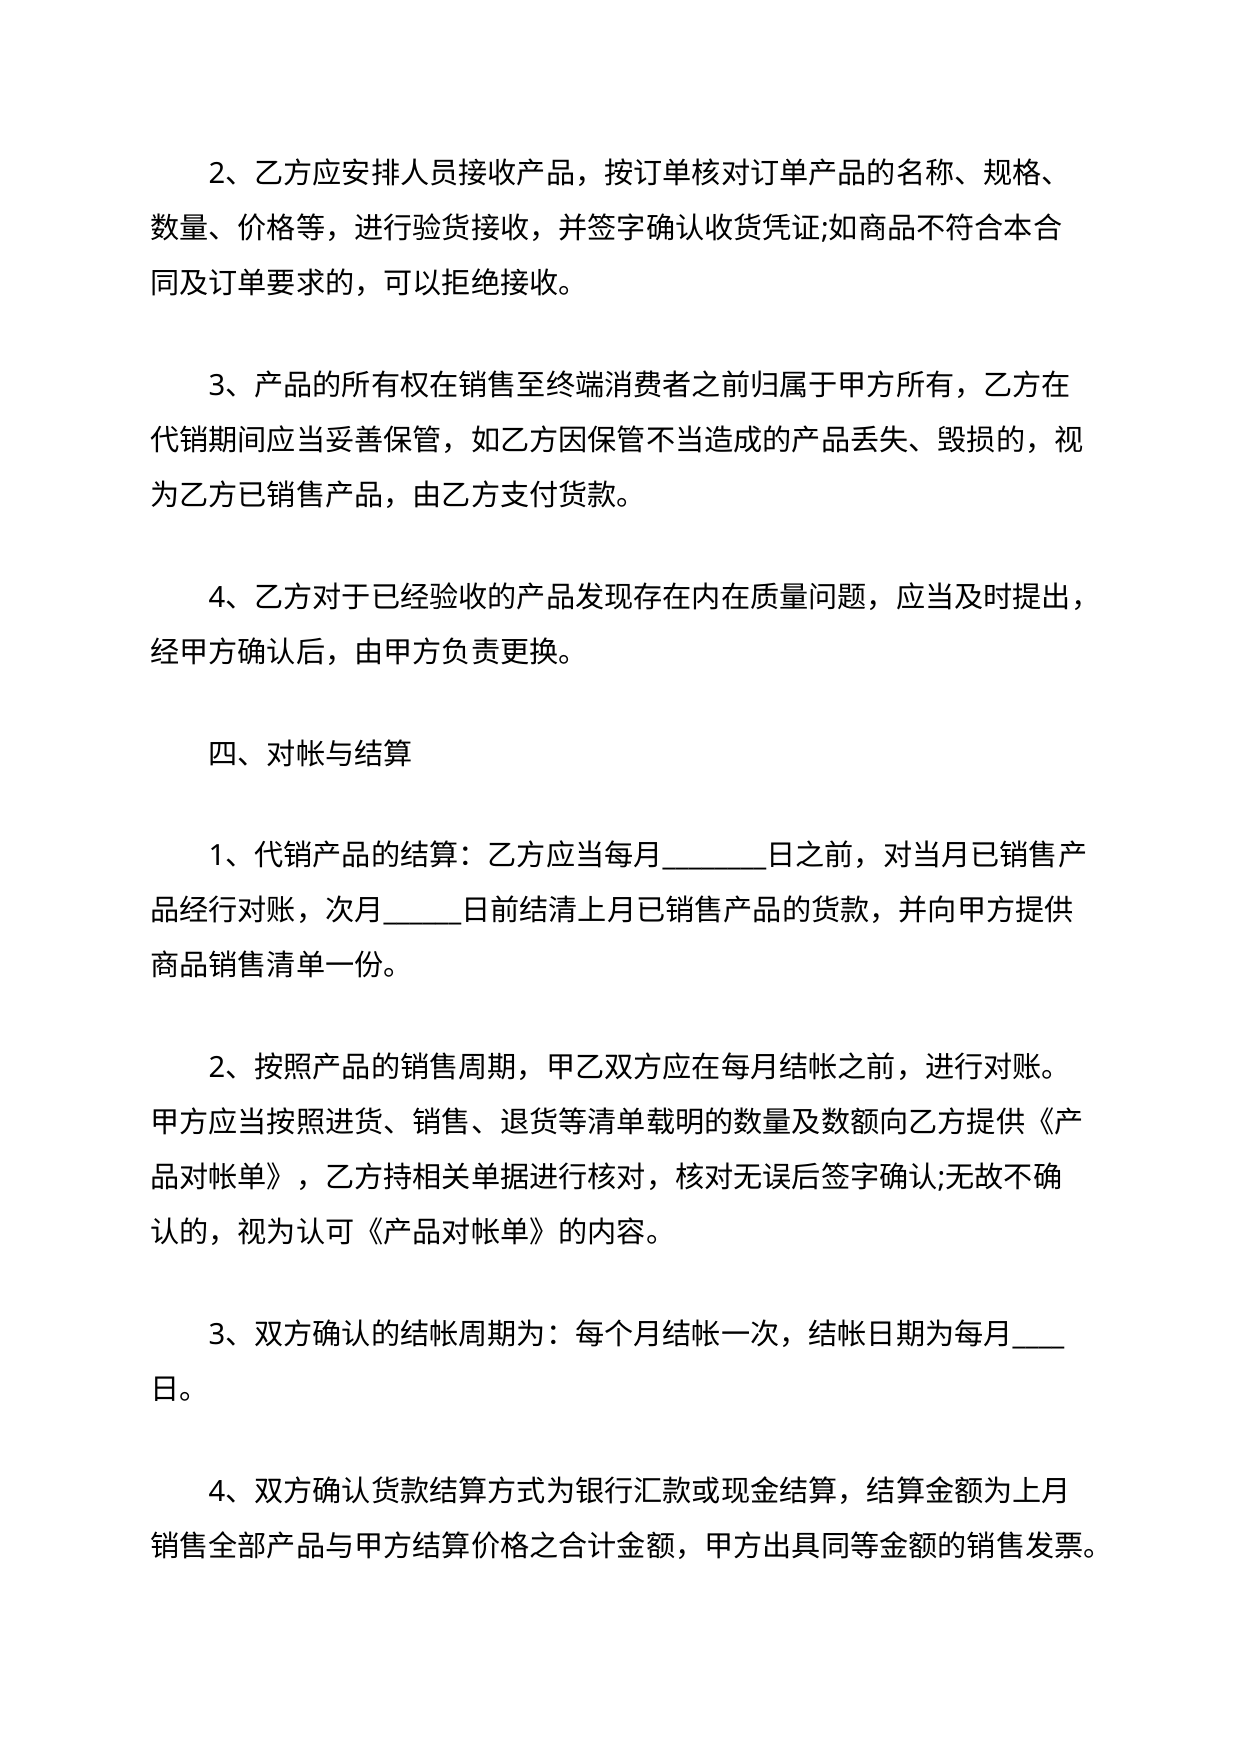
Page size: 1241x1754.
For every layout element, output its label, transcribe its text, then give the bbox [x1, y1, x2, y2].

text 4、双方确认货款结算方式为银行汇款或现金结算，结算金额为上月销售全部产品与甲方结算价格之合计金额，甲方出具同等金额的销售发票。 [150, 1467, 1090, 1564]
text 3、产品的所有权在销售至终端消费者之前归属于甲方所有，乙方在代销期间应当妥善保管，如乙方因保管不当造成的产品丢失、毁损的，视为乙方已销售产品，由乙方支付货款。 [150, 362, 1090, 514]
text 4、乙方对于已经验收的产品发现存在内在质量问题，应当及时提出，经甲方确认后，由甲方负责更换。 [150, 573, 1090, 671]
text 四、对帐与结算 [150, 730, 1090, 772]
text 1、代销产品的结算：乙方应当每月________日之前，对当月已销售产品经行对账，次月______日前结清上月已销售产品的货款，并向甲方提供商品销售清单一份。 [150, 832, 1090, 984]
text 2、乙方应安排人员接收产品，按订单核对订单产品的名称、规格、数量、价格等，进行验货接收，并签字确认收货凭证;如商品不符合本合同及订单要求的，可以拒绝接收。 [150, 150, 1090, 302]
text 3、双方确认的结帐周期为：每个月结帐一次，结帐日期为每月____日。 [150, 1310, 1090, 1408]
text 2、按照产品的销售周期，甲乙双方应在每月结帐之前，进行对账。甲方应当按照进货、销售、退货等清单载明的数量及数额向乙方提供《产品对帐单》，乙方持相关单据进行核对，核对无误后签字确认;无故不确认的，视为认可《产品对帐单》的内容。 [150, 1044, 1090, 1251]
